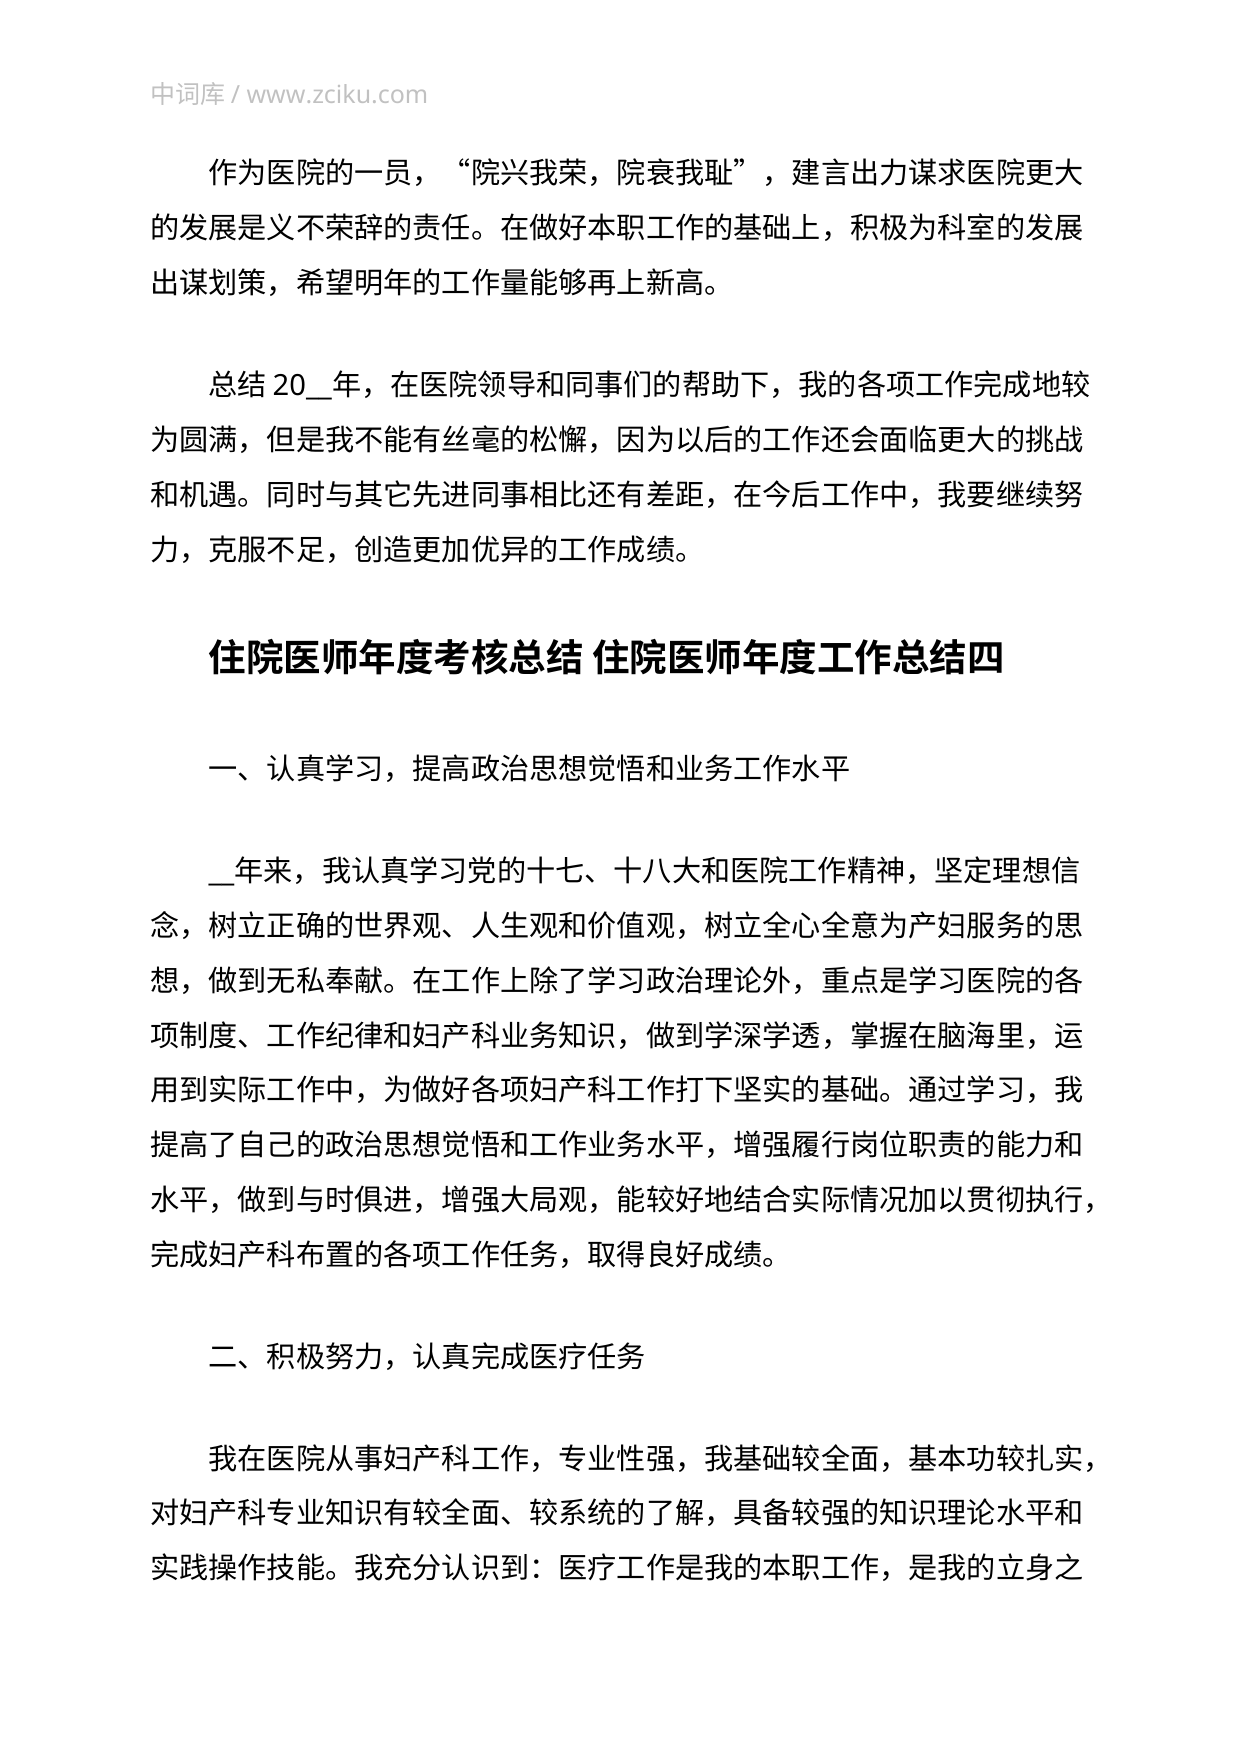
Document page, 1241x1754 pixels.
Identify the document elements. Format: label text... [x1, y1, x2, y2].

text 一、认真学习，提高政治思想觉悟和业务工作水平 [150, 746, 1090, 788]
text 住院医师年度考核总结 住院医师年度工作总结四 [150, 628, 1090, 682]
text __年来，我认真学习党的十七、十八大和医院工作精神，坚定理想信念，树立正确的世界观、人生观和价值观，树立全心全意为产妇服务的思想，做到无私奉献。在工作上除了学习政治理论外，重点是学习医院的各项制度、工作纪律和妇产科业务知识，做到学深学透，掌握在脑海里，运用到实际工作中，为做好各项妇产科工作打下坚实的基础。通过学习，我提高了自己的政治思想觉悟和工作业务水平，增强履行岗位职责的能力和水平，做到与时俱进，增强大局观，能较好地结合实际情况加以贯彻执行，完成妇产科布置的各项工作任务，取得良好成绩。 [150, 847, 1090, 1274]
text 二、积极努力，认真完成医疗任务 [150, 1333, 1090, 1376]
text 作为医院的一员，“院兴我荣，院衰我耻”，建言出力谋求医院更大的发展是义不荣辞的责任。在做好本职工作的基础上，积极为科室的发展出谋划策，希望明年的工作量能够再上新高。 [150, 150, 1090, 302]
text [150, 1435, 1090, 1587]
text 总结20__年，在医院领导和同事们的帮助下，我的各项工作完成地较为圆满，但是我不能有丝毫的松懈，因为以后的工作还会面临更大的挑战和机遇。同时与其它先进同事相比还有差距，在今后工作中，我要继续努力，克服不足，创造更加优异的工作成绩。 [150, 362, 1090, 569]
